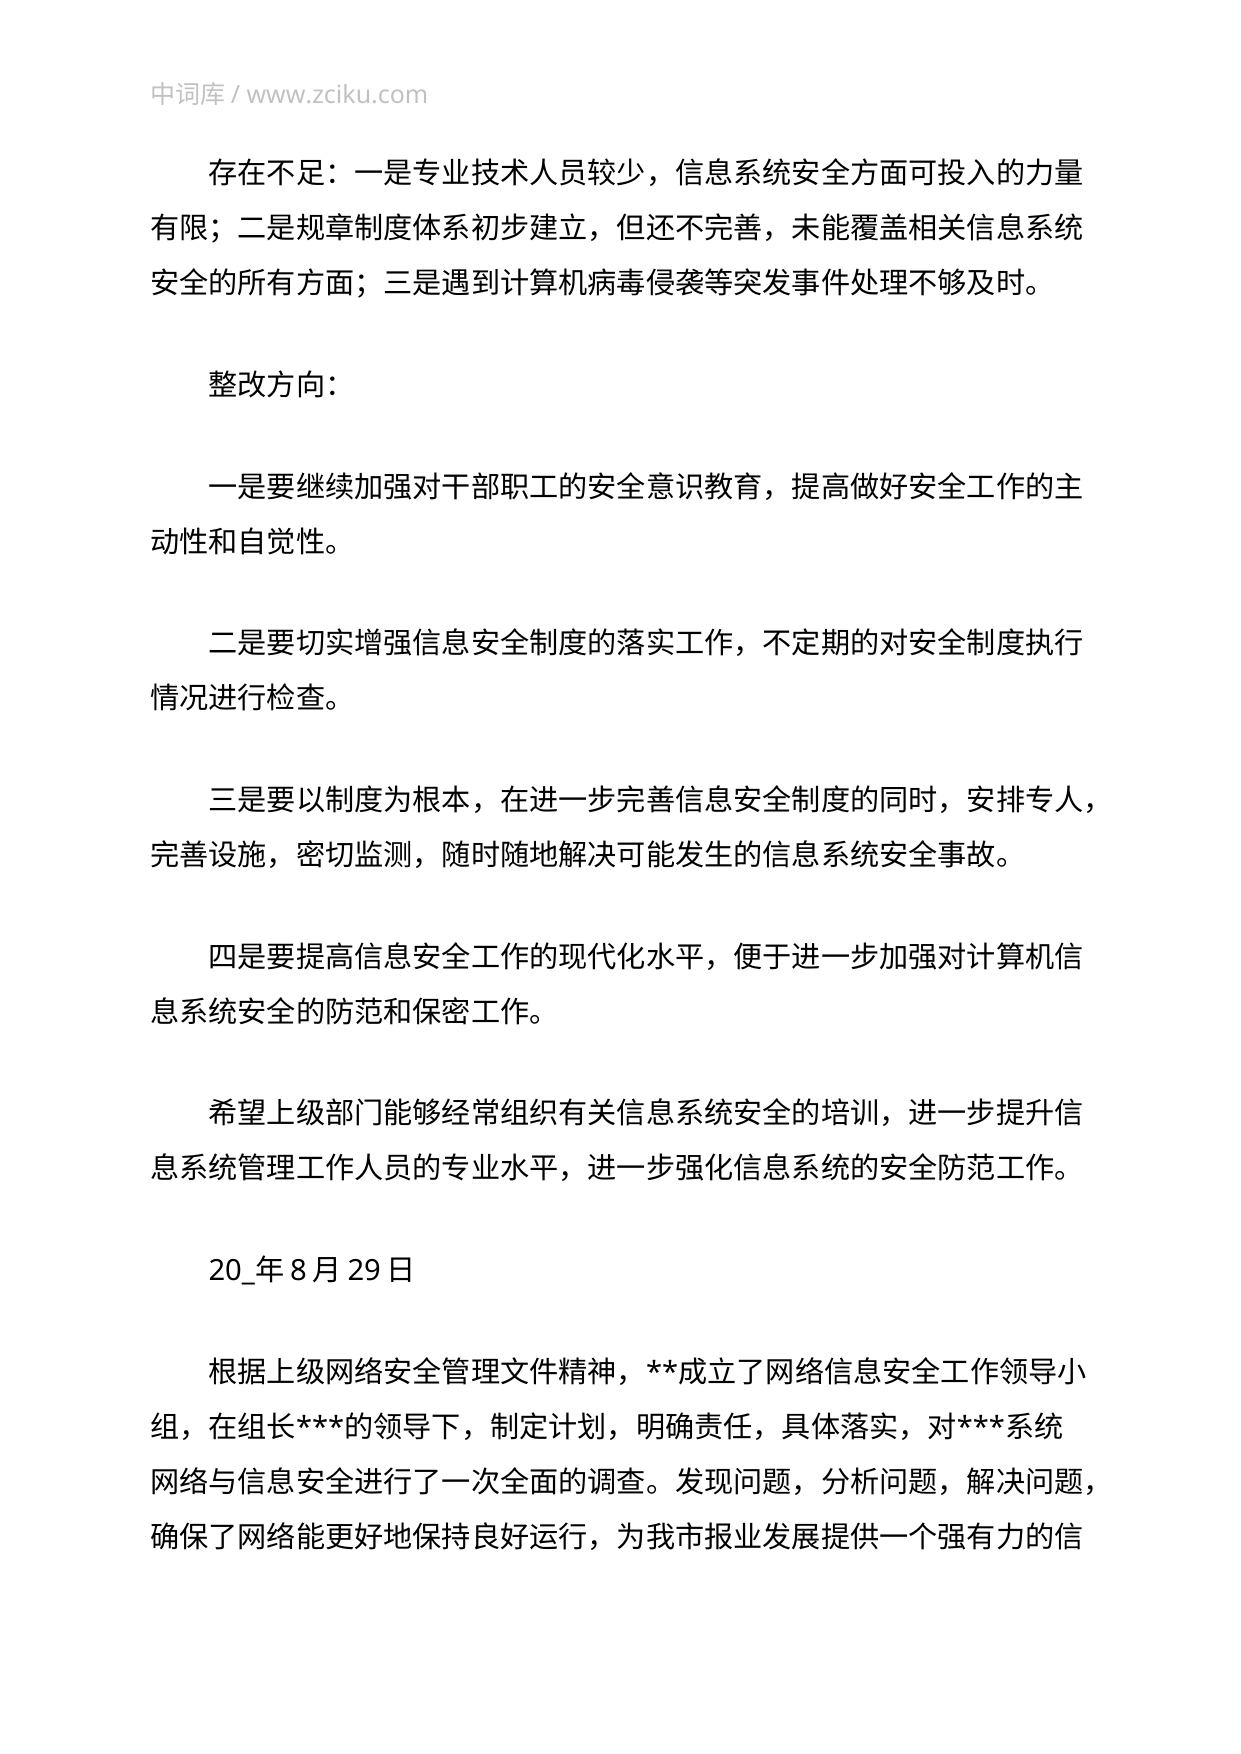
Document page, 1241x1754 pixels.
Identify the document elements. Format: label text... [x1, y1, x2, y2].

text 二是要切实增强信息安全制度的落实工作，不定期的对安全制度执行情况进行检查。 [150, 620, 1090, 717]
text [150, 1349, 1090, 1556]
text 三是要以制度为根本，在进一步完善信息安全制度的同时，安排专人，完善设施，密切监测，随时随地解决可能发生的信息系统安全事故。 [150, 777, 1090, 874]
text 四是要提高信息安全工作的现代化水平，便于进一步加强对计算机信息系统安全的防范和保密工作。 [150, 933, 1090, 1031]
text 存在不足：一是专业技术人员较少，信息系统安全方面可投入的力量有限；二是规章制度体系初步建立，但还不完善，未能覆盖相关信息系统安全的所有方面；三是遇到计算机病毒侵袭等突发事件处理不够及时。 [150, 150, 1090, 302]
text 整改方向： [150, 362, 1090, 404]
text 20_年8月29日 [150, 1247, 1090, 1289]
text 一是要继续加强对干部职工的安全意识教育，提高做好安全工作的主动性和自觉性。 [150, 463, 1090, 561]
text 希望上级部门能够经常组织有关信息系统安全的培训，进一步提升信息系统管理工作人员的专业水平，进一步强化信息系统的安全防范工作。 [150, 1090, 1090, 1187]
